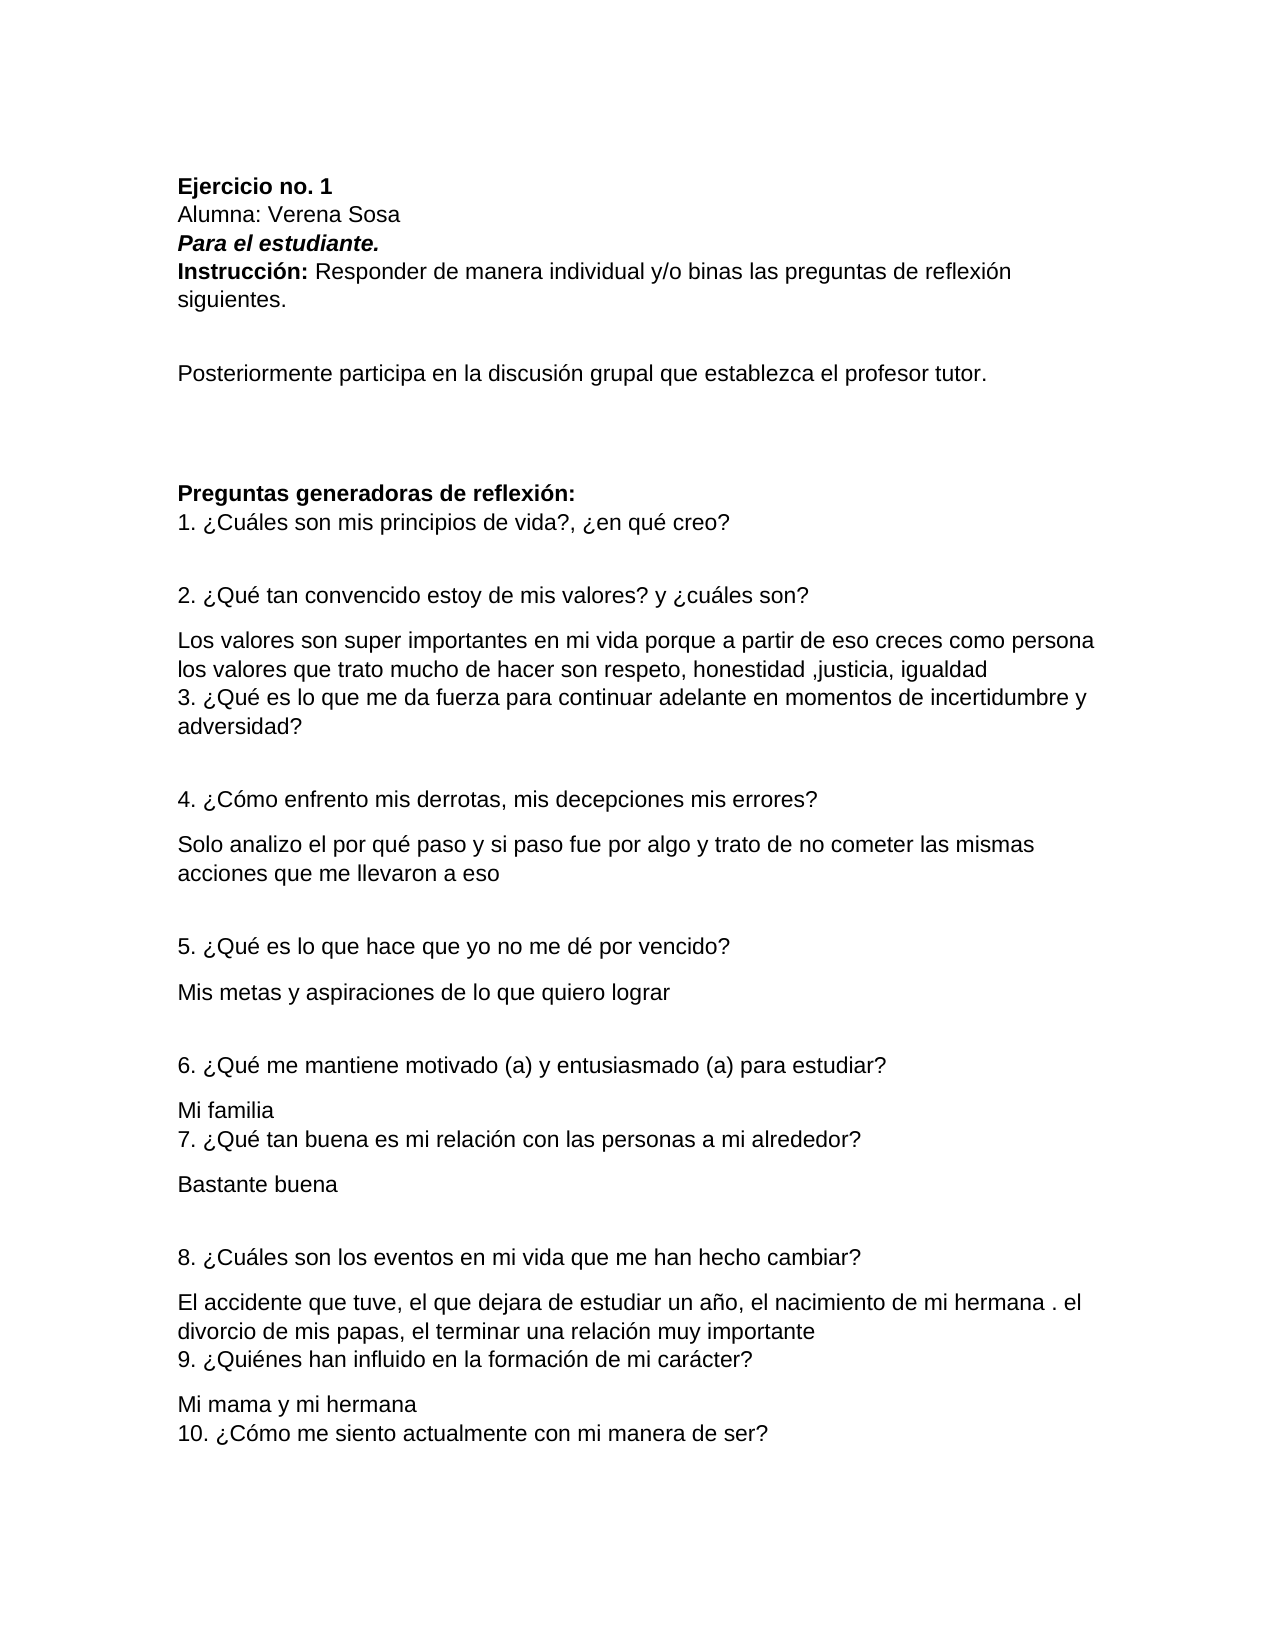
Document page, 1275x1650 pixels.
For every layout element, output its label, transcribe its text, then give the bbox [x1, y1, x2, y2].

text Solo analizo el por qué paso y si paso fue por algo y trato de no cometer las mismas acciones que me llevaron a eso [177, 831, 1098, 886]
text Preguntas generadoras de reflexión: 1. ¿Cuáles son mis principios de vida?, ¿en qué creo? [177, 452, 1098, 535]
text 6. ¿Qué me mantiene motivado (a) y entusiasmado (a) para estudiar? [177, 1023, 1098, 1078]
text 4. ¿Cómo enfrento mis derrotas, mis decepciones mis errores? [177, 758, 1098, 813]
text El accidente que tuve, el que dejara de estudiar un año, el nacimiento de mi hermana . el divorcio de mis papas, el terminar una relación muy importante 9. ¿Quiénes han influido en la formación de mi carácter? [177, 1289, 1098, 1372]
text Los valores son super importantes en mi vida porque a partir de eso creces como persona los valores que trato mucho de hacer son respeto, honestidad ,justicia, igualdad 3. ¿Qué es lo que me da fuerza para continuar adelante en momentos de incertidumbre y adversidad? [177, 627, 1098, 739]
text 2. ¿Qué tan convencido estoy de mis valores? y ¿cuáles son? [177, 554, 1098, 609]
text Posteriormente participa en la discusión grupal que establezca el profesor tutor. [177, 331, 1098, 386]
text 8. ¿Cuáles son los eventos en mi vida que me han hecho cambiar? [177, 1216, 1098, 1271]
text Mis metas y aspiraciones de lo que quiero lograr [177, 978, 1098, 1005]
text Mi familia 7. ¿Qué tan buena es mi relación con las personas a mi alrededor? [177, 1097, 1098, 1152]
subtitle Ejercicio no. 1 [177, 173, 1098, 199]
text Bastante buena [177, 1171, 1098, 1197]
text 5. ¿Qué es lo que hace que yo no me dé por vencido? [177, 905, 1098, 960]
text Mi mama y mi hermana 10. ¿Cómo me siento actualmente con mi manera de ser? [177, 1391, 1098, 1446]
text Alumna: Verena Sosa Para el estudiante. Instrucción: Responder de manera individual y/o binas las preguntas de reflexión siguientes. [177, 201, 1098, 313]
